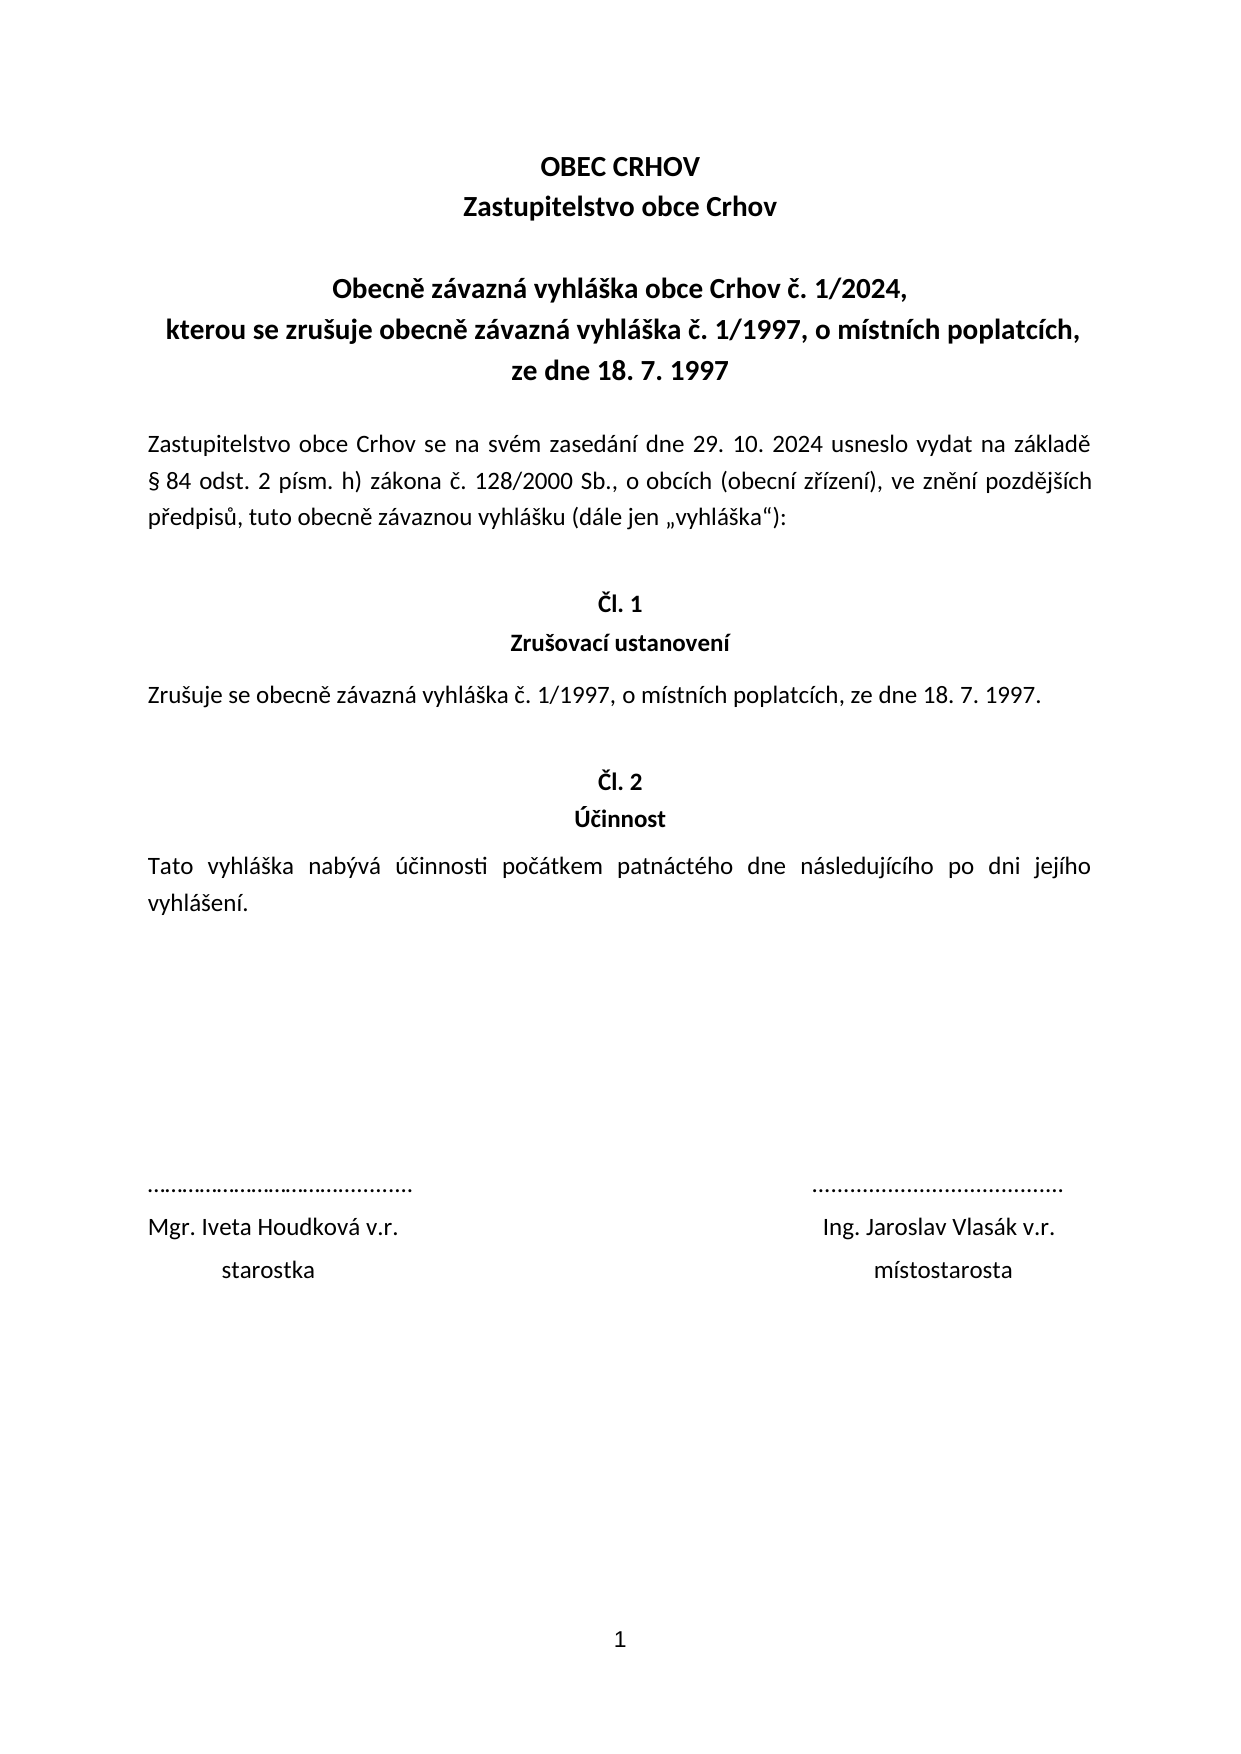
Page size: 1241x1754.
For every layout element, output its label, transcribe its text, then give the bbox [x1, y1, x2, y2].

text Čl. 2 [148, 766, 1093, 797]
text OBEC CRHOV [148, 148, 1093, 183]
text Zrušuje se obecně závazná vyhláška č. 1/1997, o místních poplatcích, ze dne 18. 7. 1997. [148, 679, 1093, 710]
text starostka místostarosta [148, 1254, 1093, 1285]
text Zastupitelstvo obce Crhov se na svém zasedání dne 29. 10. 2024 usneslo vydat na základě § 84 odst. 2 písm. h) zákona č. 128/2000 Sb., o obcích (obecní zřízení), ve znění pozdějších předpisů, tuto obecně závaznou vyhlášku (dále jen „vyhláška“): [148, 428, 1093, 532]
text kterou se zrušuje obecně závazná vyhláška č. 1/1997, o místních poplatcích, ze dne 18. 7. 1997 [148, 311, 1093, 388]
text Mgr. Iveta Houdková v.r. Ing. Jaroslav Vlasák v.r. [148, 1212, 1093, 1242]
text Zrušovací ustanovení [148, 627, 1093, 658]
text Tato vyhláška nabývá účinnosti počátkem patnáctého dne následujícího po dni jejího vyhlášení. [148, 850, 1093, 917]
text Účinnost [148, 803, 1093, 833]
text ……………………………............ ........................................ [148, 1168, 1093, 1199]
text Čl. 1 [148, 588, 1093, 618]
text Obecně závazná vyhláška obce Crhov č. 1/2024, [148, 270, 1093, 306]
text Zastupitelstvo obce Crhov [148, 188, 1093, 224]
